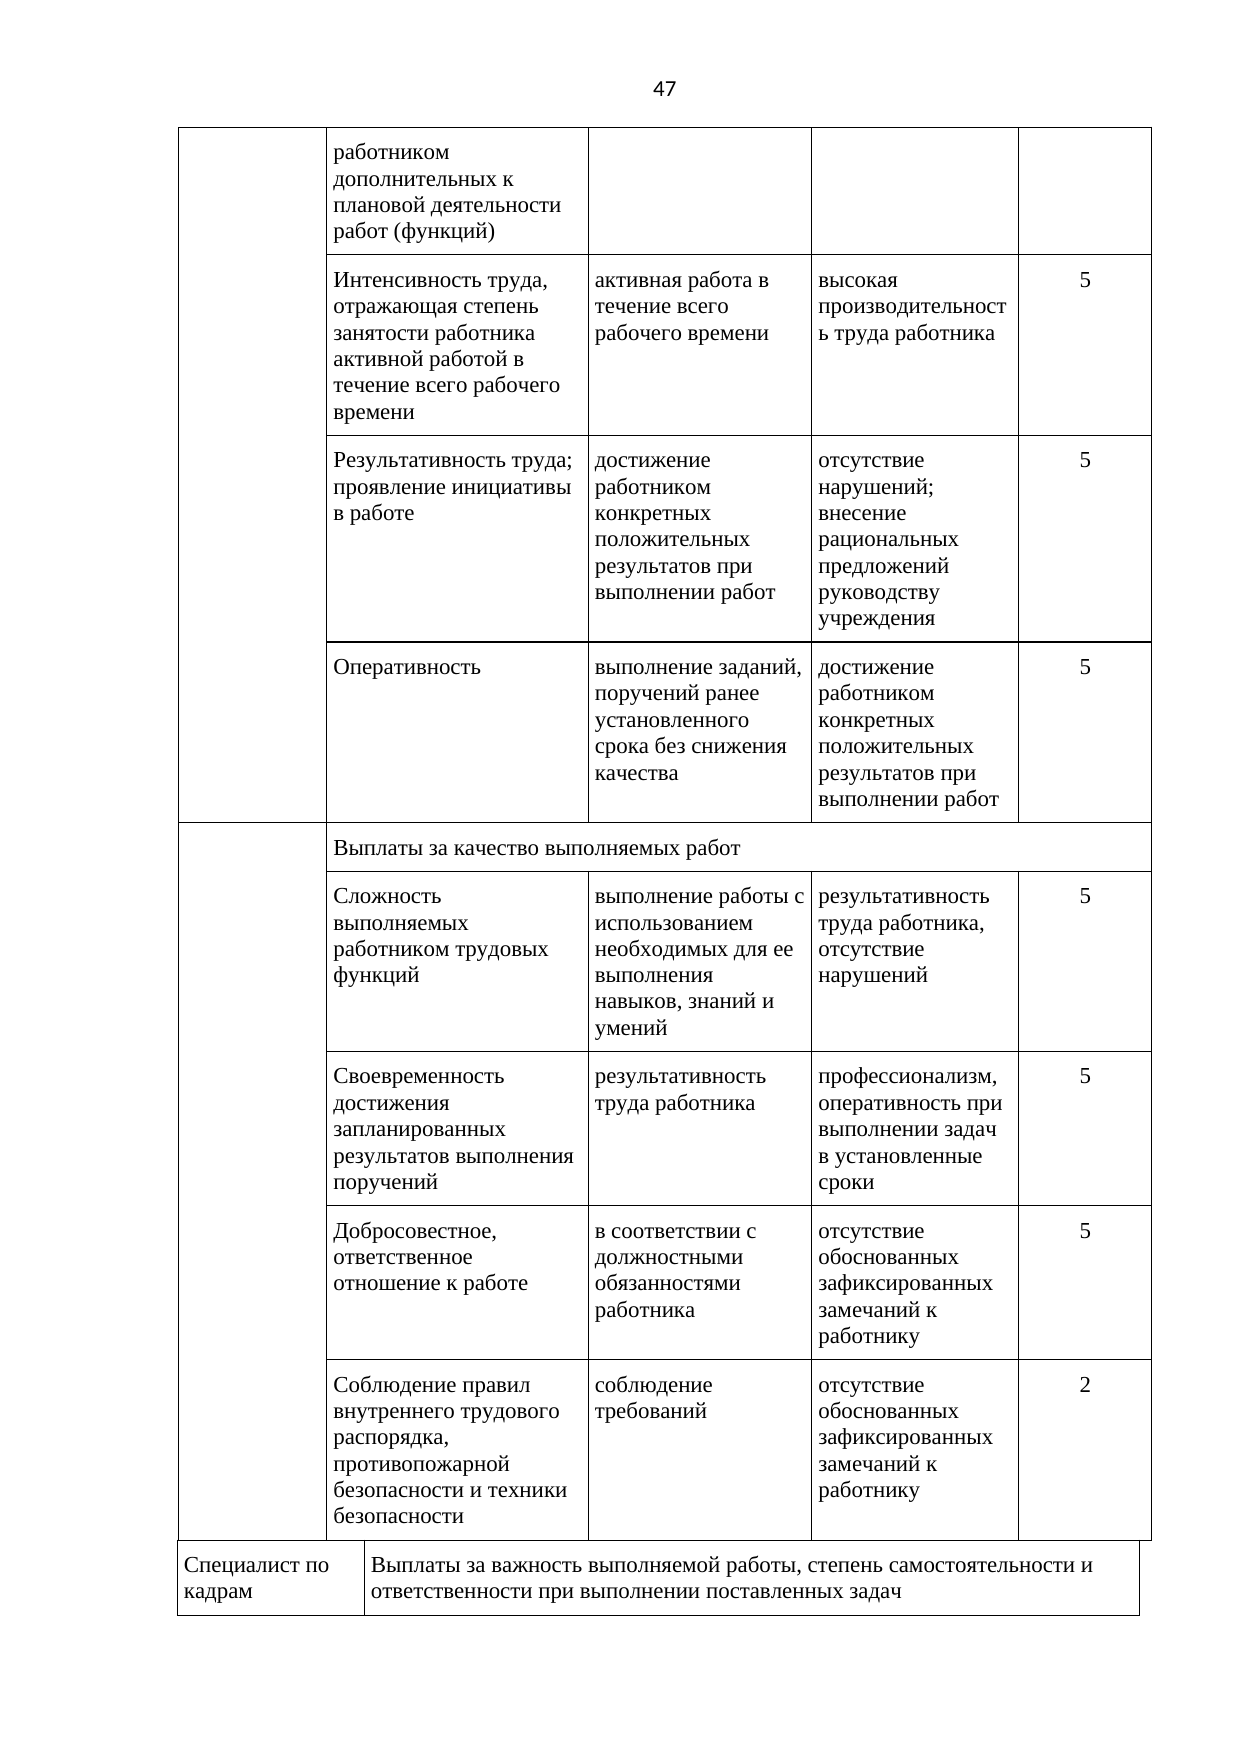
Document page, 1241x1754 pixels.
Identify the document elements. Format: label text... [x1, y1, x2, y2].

table_cell Результативность труда; проявление инициативы в работе [327, 436, 588, 641]
table_cell профессионализм, оперативность при выполнении задач в установленные сроки [812, 1052, 1018, 1205]
table_cell 5 [1019, 1052, 1151, 1205]
table_cell Сложность выполняемых работником трудовых функций [327, 872, 588, 1051]
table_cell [812, 128, 1018, 254]
table_cell Своевременность достижения запланированных результатов выполнения поручений [327, 1052, 588, 1205]
table_cell 5 [1019, 436, 1151, 641]
table_cell выполнение заданий, поручений ранее установленного срока без снижения качества [589, 643, 811, 822]
table_cell результативность труда работника, отсутствие нарушений [812, 872, 1018, 1051]
table_cell 5 [1019, 872, 1151, 1051]
table_cell 5 [1019, 1206, 1151, 1359]
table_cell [589, 128, 811, 254]
table_cell выполнение работы с использованием необходимых для ее выполнения навыков, знаний и умений [589, 872, 811, 1051]
table_cell отсутствие обоснованных зафиксированных замечаний к работнику [812, 1206, 1018, 1359]
table_cell [179, 823, 326, 1539]
table_cell 6 [1019, 128, 1151, 254]
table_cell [327, 128, 588, 254]
table_cell соблюдение требований [589, 1360, 811, 1539]
table_cell высокая производительность труда работника [812, 255, 1018, 435]
table_cell 5 [1019, 255, 1151, 435]
table_cell достижение работником конкретных положительных результатов при выполнении работ [812, 643, 1018, 822]
table_cell Соблюдение правил внутреннего трудового распорядка, противопожарной безопасности и техники безопасности [327, 1360, 588, 1539]
table_cell результативность труда работника [589, 1052, 811, 1205]
table_cell Оперативность [327, 643, 588, 822]
table_cell отсутствие обоснованных зафиксированных замечаний к работнику [812, 1360, 1018, 1539]
table_cell 5 [1019, 643, 1151, 822]
table_cell в соответствии с должностными обязанностями работника [589, 1206, 811, 1359]
table_cell достижение работником конкретных положительных результатов при выполнении работ [589, 436, 811, 641]
table_cell 2 [1019, 1360, 1151, 1539]
table_cell активная работа в течение всего рабочего времени [589, 255, 811, 435]
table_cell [178, 1541, 364, 1614]
table_cell отсутствие нарушений; внесение рациональных предложений руководству учреждения [812, 436, 1018, 641]
table_cell Интенсивность труда, отражающая степень занятости работника активной работой в течение всего рабочего времени [327, 255, 588, 435]
table_cell Добросовестное, ответственное отношение к работе [327, 1206, 588, 1359]
table_cell Выплаты за важность выполняемой работы, степень самостоятельности и ответственности при выполнении поставленных задач [365, 1541, 1139, 1614]
table_cell Выплаты за качество выполняемых работ [327, 823, 1151, 871]
